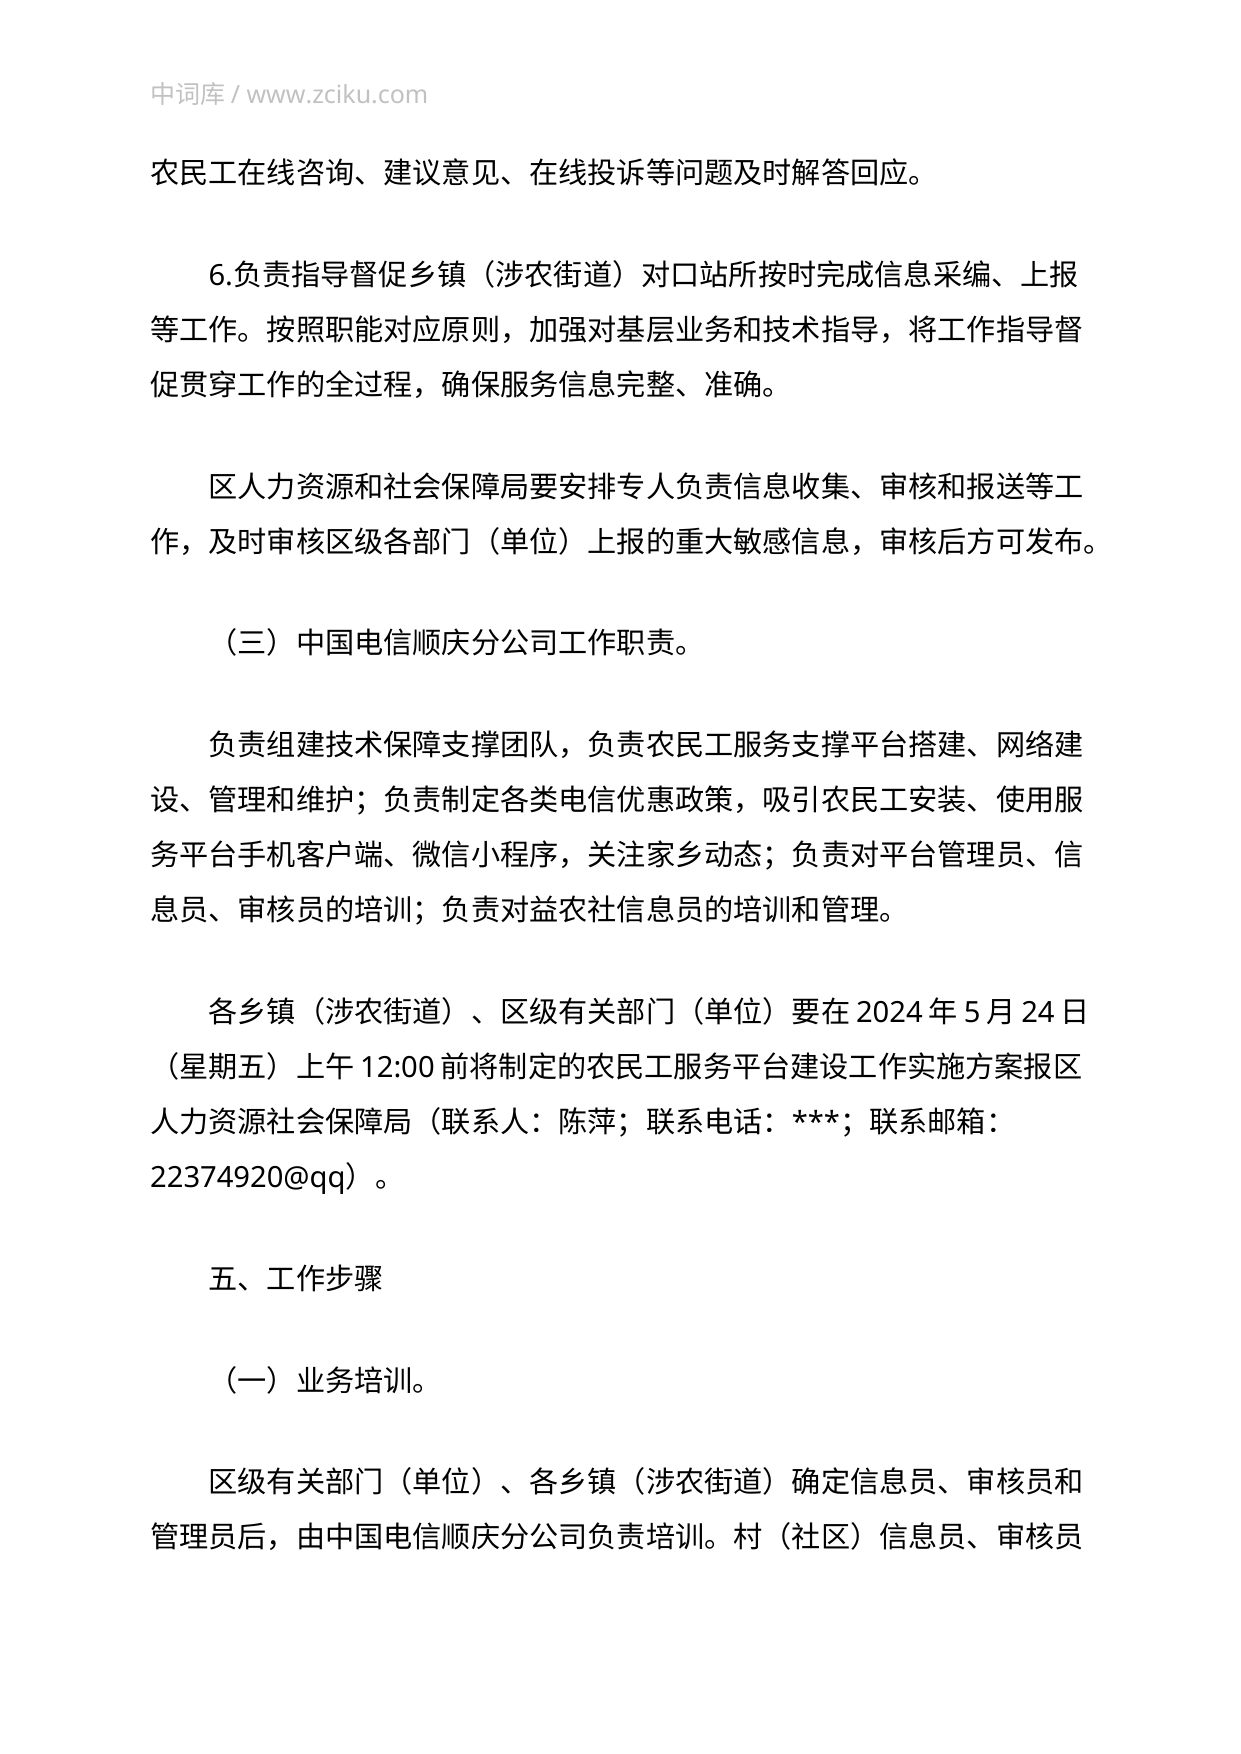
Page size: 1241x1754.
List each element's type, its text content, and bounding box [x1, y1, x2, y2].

text （三）中国电信顺庆分公司工作职责。 [150, 620, 1090, 662]
text 五、工作步骤 [150, 1255, 1090, 1298]
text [150, 150, 1090, 192]
text 负责组建技术保障支撑团队，负责农民工服务支撑平台搭建、网络建设、管理和维护；负责制定各类电信优惠政策，吸引农民工安装、使用服务平台手机客户端、微信小程序，关注家乡动态；负责对平台管理员、信息员、审核员的培训；负责对益农社信息员的培训和管理。 [150, 722, 1090, 929]
text 6.负责指导督促乡镇（涉农街道）对口站所按时完成信息采编、上报等工作。按照职能对应原则，加强对基层业务和技术指导，将工作指导督促贯穿工作的全过程，确保服务信息完整、准确。 [150, 252, 1090, 404]
text 各乡镇（涉农街道）、区级有关部门（单位）要在2024年5月24日（星期五）上午12:00前将制定的农民工服务平台建设工作实施方案报区人力资源社会保障局（联系人：陈萍；联系电话：***；联系邮箱：22374920@qq）。 [150, 988, 1090, 1196]
text （一）业务培训。 [150, 1357, 1090, 1399]
text 区人力资源和社会保障局要安排专人负责信息收集、审核和报送等工作，及时审核区级各部门（单位）上报的重大敏感信息，审核后方可发布。 [150, 463, 1090, 561]
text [150, 1459, 1090, 1556]
